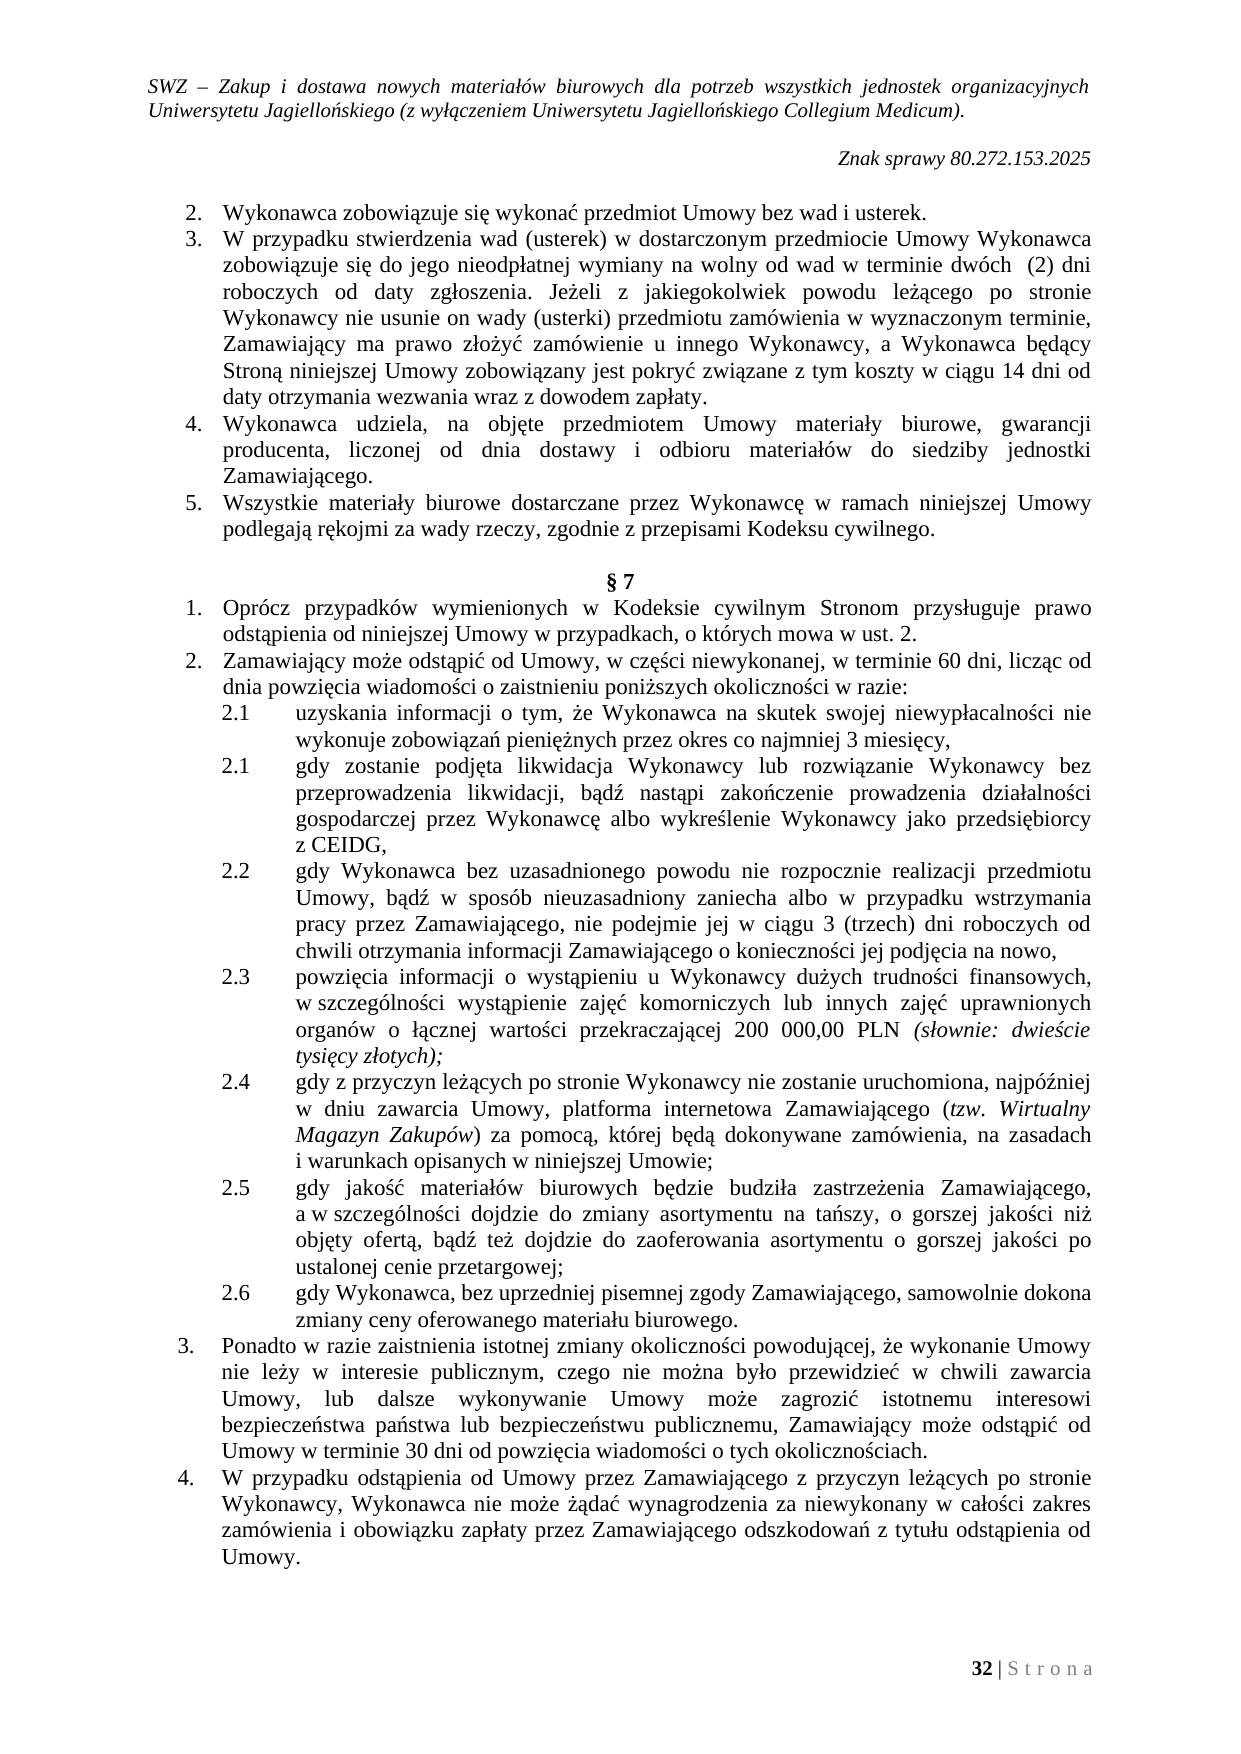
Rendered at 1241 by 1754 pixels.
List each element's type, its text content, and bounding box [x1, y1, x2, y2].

list Oprócz przypadków wymienionych w Kodeksie cywilnym Stronom przysługuje prawo odstąpienia od niniejszej Umowy w przypadkach, o których mowa w ust. 2. [185, 594, 1093, 647]
text § 7 [148, 568, 1093, 594]
text 2.1 uzyskania informacji o tym, że Wykonawca na skutek swojej niewypłacalności nie wykonuje zobowiązań pieniężnych przez okres co najmniej 3 miesięcy, [221, 699, 1093, 752]
list gdy Wykonawca bez uzasadnionego powodu nie rozpocznie realizacji przedmiotu Umowy, bądź w sposób nieuzasadniony zaniecha albo w przypadku wstrzymania pracy przez Zamawiającego, nie podejmie jej w ciągu 3 (trzech) dni roboczych od chwili otrzymania informacji Zamawiającego o konieczności jej podjęcia na nowo, [221, 858, 1093, 963]
list Wszystkie materiały biurowe dostarczane przez Wykonawcę w ramach niniejszej Umowy podlegają rękojmi za wady rzeczy, zgodnie z przepisami Kodeksu cywilnego. [185, 489, 1093, 541]
list Wykonawca udziela, na objęte przedmiotem Umowy materiały biurowe, gwarancji producenta, liczonej od dnia dostawy i odbioru materiałów do siedziby jednostki Zamawiającego. [185, 409, 1093, 489]
list W przypadku stwierdzenia wad (usterek) w dostarczonym przedmiocie Umowy Wykonawca zobowiązuje się do jego nieodpłatnej wymiany na wolny od wad w terminie dwóch (2) dni roboczych od daty zgłoszenia. Jeżeli z jakiegokolwiek powodu leżącego po stronie Wykonawcy nie usunie on wady (usterki) przedmiotu zamówienia w wyznaczonym terminie, Zamawiający ma prawo złożyć zamówienie u innego Wykonawcy, a Wykonawca będący Stroną niniejszej Umowy zobowiązany jest pokryć związane z tym koszty w ciągu 14 dni od daty otrzymania wezwania wraz z dowodem zapłaty. [185, 225, 1093, 409]
list Zamawiający może odstąpić od Umowy, w części niewykonanej, w terminie 60 dni, licząc od dnia powzięcia wiadomości o zaistnieniu poniższych okoliczności w razie: [185, 647, 1093, 699]
list gdy jakość materiałów biurowych będzie budziła zastrzeżenia Zamawiającego, a w szczególności dojdzie do zmiany asortymentu na tańszy, o gorszej jakości niż objęty ofertą, bądź też dojdzie do zaoferowania asortymentu o gorszej jakości po ustalonej cenie przetargowej; [221, 1174, 1093, 1279]
list Ponadto w razie zaistnienia istotnej zmiany okoliczności powodującej, że wykonanie Umowy nie leży w interesie publicznym, czego nie można było przewidzieć w chwili zawarcia Umowy, lub dalsze wykonywanie Umowy może zagrozić istotnemu interesowi bezpieczeństwa państwa lub bezpieczeństwu publicznemu, Zamawiający może odstąpić od Umowy w terminie 30 dni od powzięcia wiadomości o tych okolicznościach. [177, 1332, 1093, 1464]
list gdy Wykonawca, bez uprzedniej pisemnej zgody Zamawiającego, samowolnie dokona zmiany ceny oferowanego materiału biurowego. [221, 1279, 1093, 1332]
list W przypadku odstąpienia od Umowy przez Zamawiającego z przyczyn leżących po stronie Wykonawcy, Wykonawca nie może żądać wynagrodzenia za niewykonany w całości zakres zamówienia i obowiązku zapłaty przez Zamawiającego odszkodowań z tytułu odstąpienia od Umowy. [177, 1464, 1093, 1569]
list powzięcia informacji o wystąpieniu u Wykonawcy dużych trudności finansowych, w szczególności wystąpienie zajęć komorniczych lub innych zajęć uprawnionych organów o łącznej wartości przekraczającej 200 000,00 PLN (słownie: dwieście tysięcy złotych); [221, 963, 1093, 1068]
list gdy zostanie podjęta likwidacja Wykonawcy lub rozwiązanie Wykonawcy bez przeprowadzenia likwidacji, bądź nastąpi zakończenie prowadzenia działalności gospodarczej przez Wykonawcę albo wykreślenie Wykonawcy jako przedsiębiorcy z CEIDG, [221, 752, 1093, 858]
list gdy z przyczyn leżących po stronie Wykonawcy nie zostanie uruchomiona, najpóźniej w dniu zawarcia Umowy, platforma internetowa Zamawiającego (tzw. Wirtualny Magazyn Zakupów) za pomocą, której będą dokonywane zamówienia, na zasadach i warunkach opisanych w niniejszej Umowie; [221, 1068, 1093, 1174]
list Wykonawca zobowiązuje się wykonać przedmiot Umowy bez wad i usterek. [185, 199, 1093, 225]
